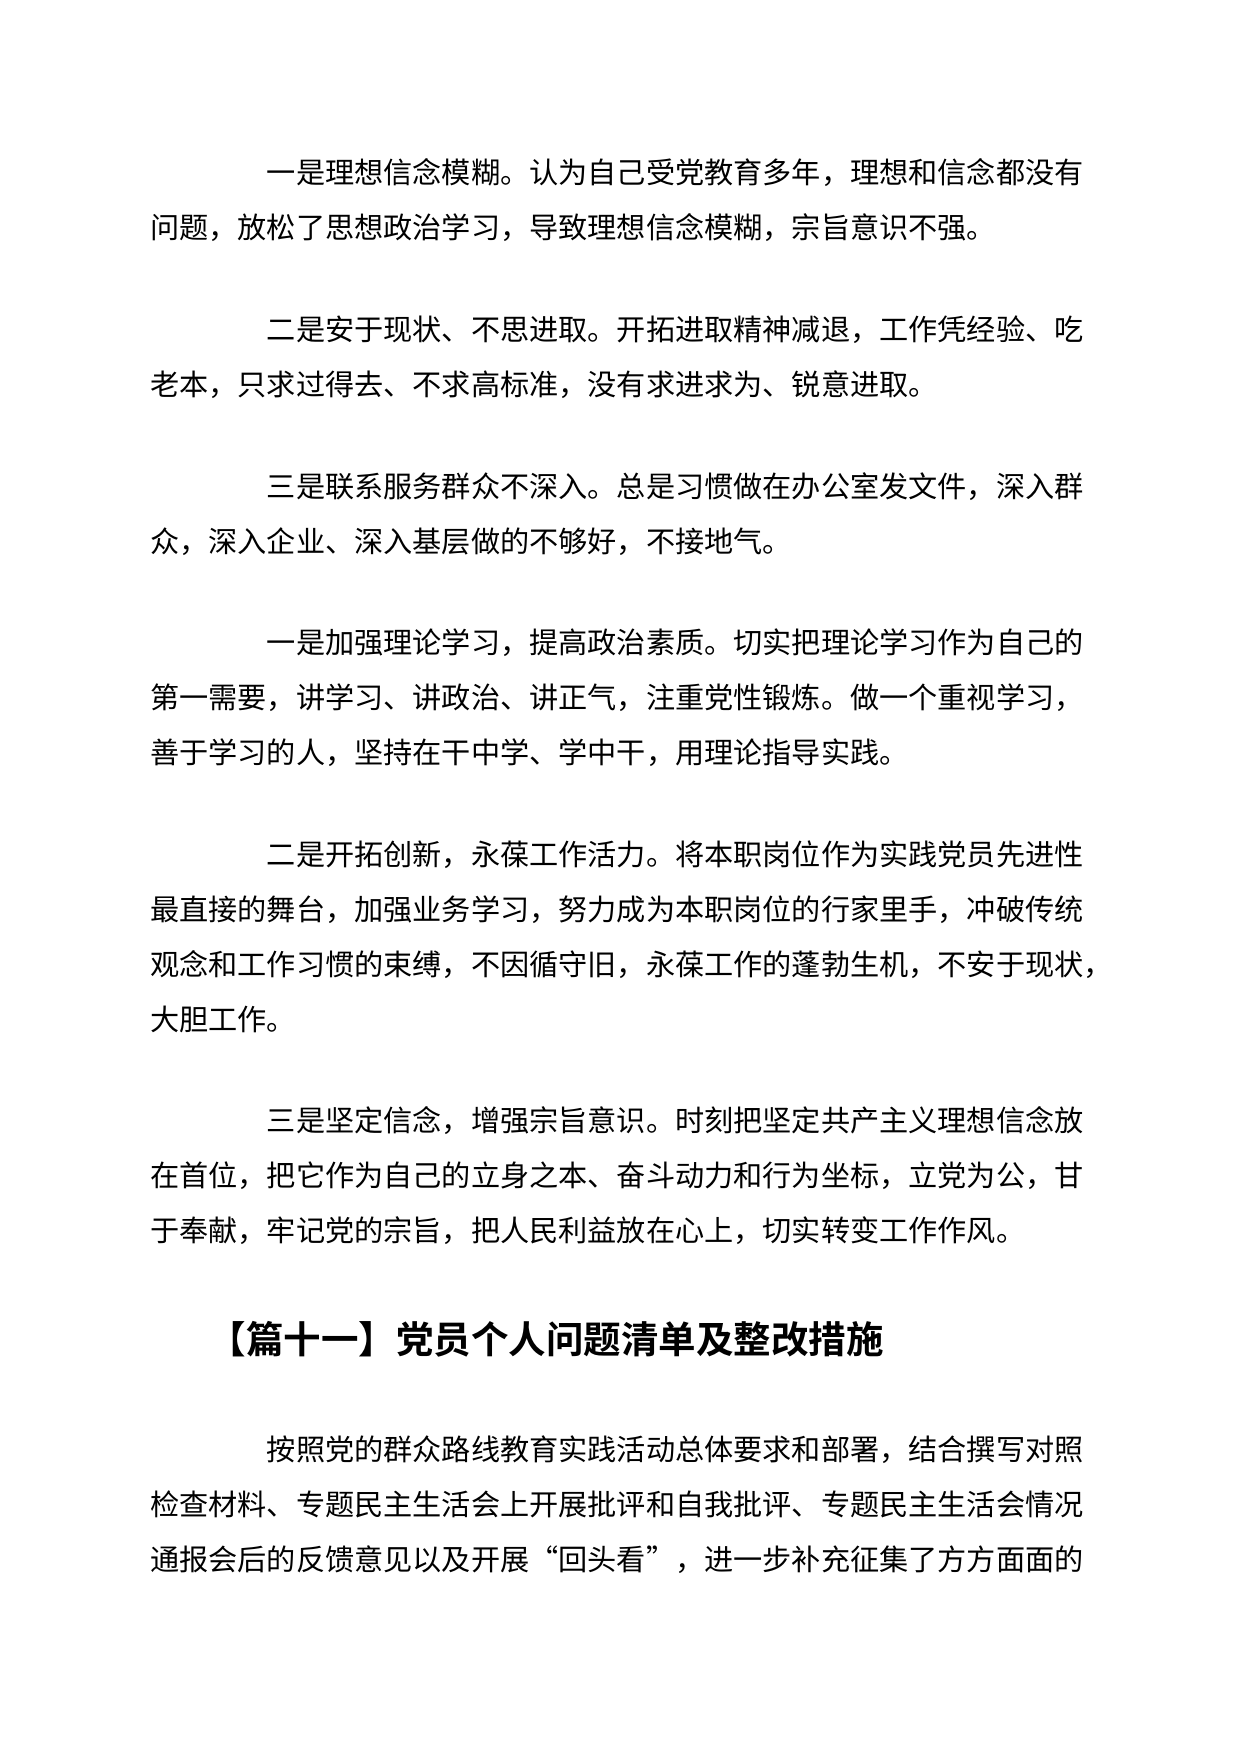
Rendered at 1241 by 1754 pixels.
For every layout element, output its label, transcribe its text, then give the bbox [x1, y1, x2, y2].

text 三是坚定信念，增强宗旨意识。时刻把坚定共产主义理想信念放在首位，把它作为自己的立身之本、奋斗动力和行为坐标，立党为公，甘于奉献，牢记党的宗旨，把人民利益放在心上，切实转变工作作风。 [150, 1098, 1090, 1250]
text 一是理想信念模糊。认为自己受党教育多年，理想和信念都没有问题，放松了思想政治学习，导致理想信念模糊，宗旨意识不强。 [150, 150, 1090, 247]
text 二是开拓创新，永葆工作活力。将本职岗位作为实践党员先进性最直接的舞台，加强业务学习，努力成为本职岗位的行家里手，冲破传统观念和工作习惯的束缚，不因循守旧，永葆工作的蓬勃生机，不安于现状，大胆工作。 [150, 832, 1090, 1038]
text 【篇十一】党员个人问题清单及整改措施 [150, 1309, 1090, 1364]
text 二是安于现状、不思进取。开拓进取精神减退，工作凭经验、吃老本，只求过得去、不求高标准，没有求进求为、锐意进取。 [150, 307, 1090, 404]
text 三是联系服务群众不深入。总是习惯做在办公室发文件，深入群众，深入企业、深入基层做的不够好，不接地气。 [150, 463, 1090, 561]
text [150, 1427, 1090, 1579]
text 一是加强理论学习，提高政治素质。切实把理论学习作为自己的第一需要，讲学习、讲政治、讲正气，注重党性锻炼。做一个重视学习，善于学习的人，坚持在干中学、学中干，用理论指导实践。 [150, 620, 1090, 772]
